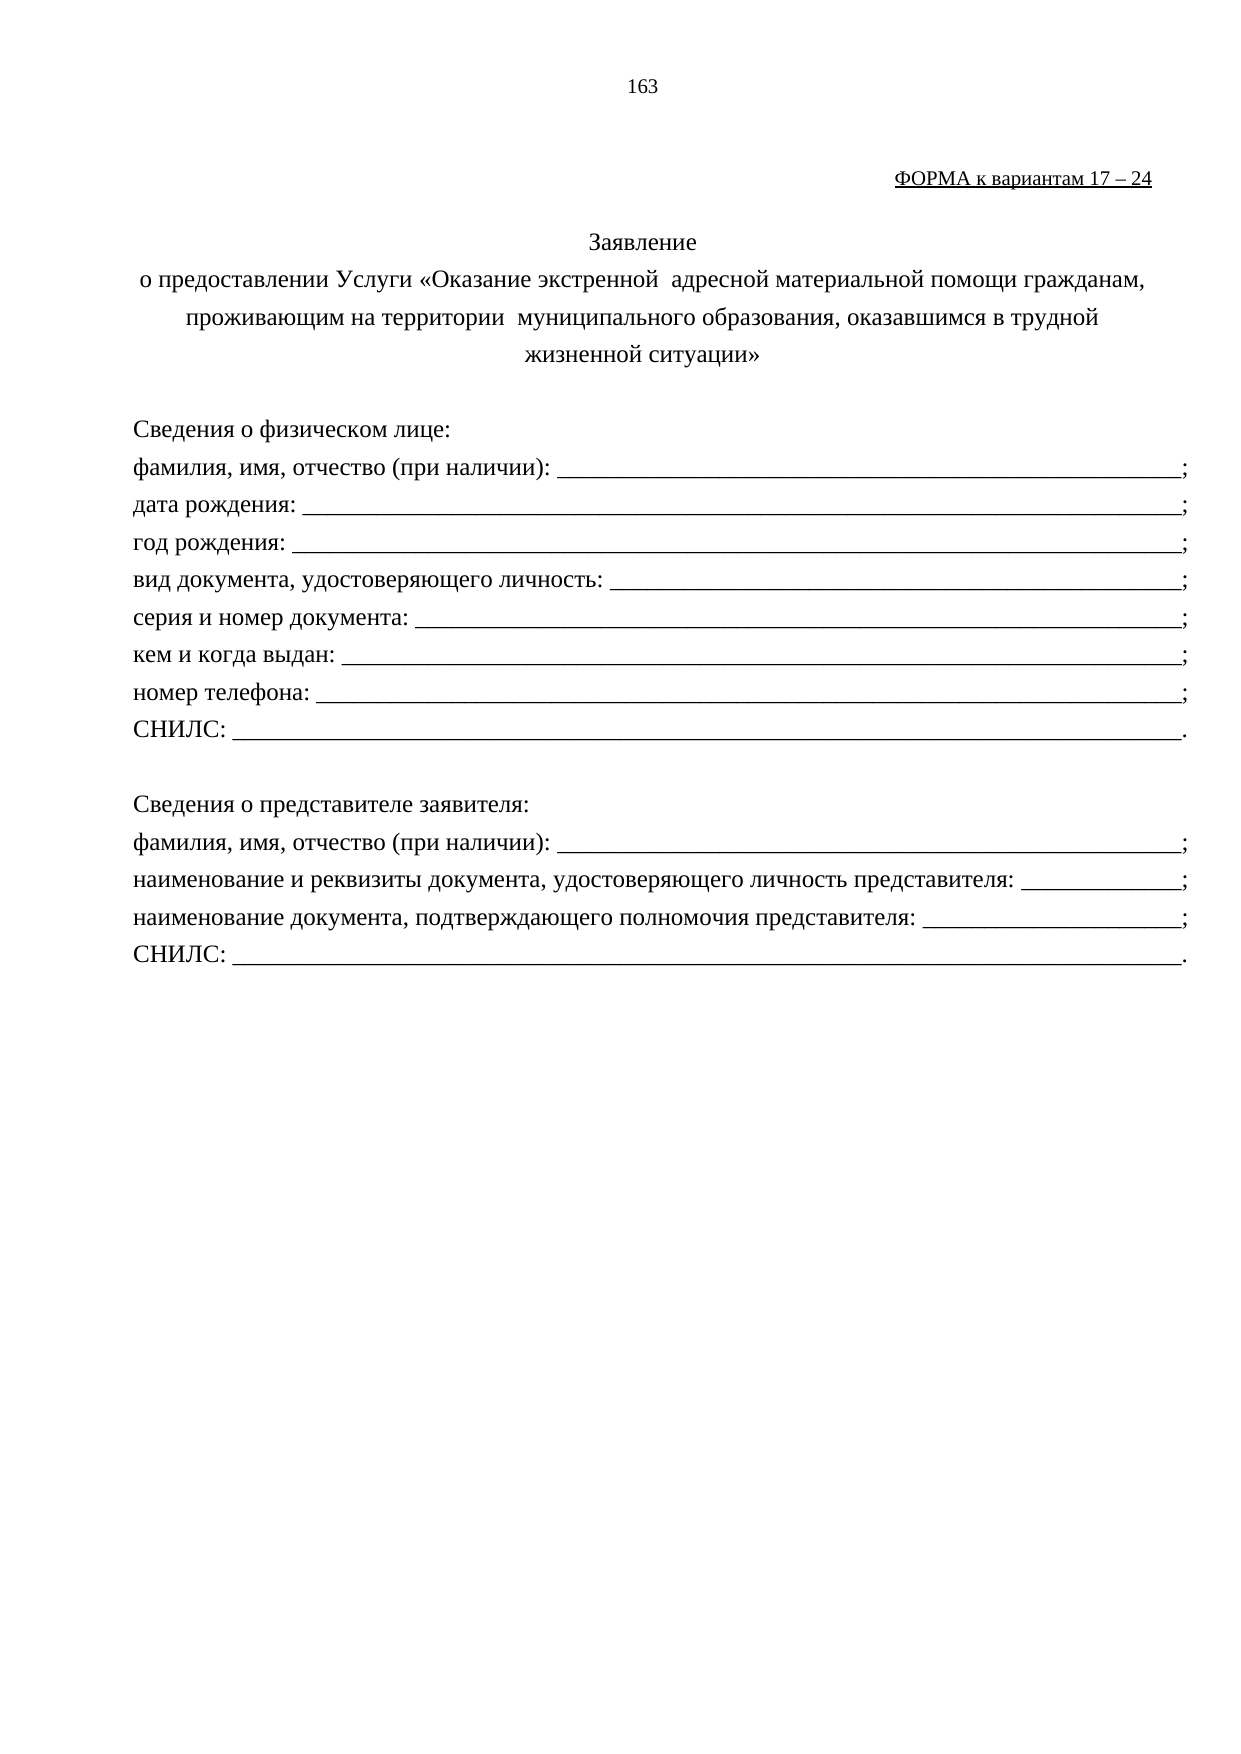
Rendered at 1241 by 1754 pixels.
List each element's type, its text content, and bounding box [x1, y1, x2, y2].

text ФОРМА к вариантам 17 – 24 [208, 166, 1152, 190]
text фамилия, имя, отчество (при наличии): ; [133, 820, 1152, 858]
text наименование документа, подтверждающего полномочия представителя: ; [133, 895, 1152, 933]
text дата рождения: ; [133, 483, 1152, 520]
text кем и когда выдан: ; [133, 633, 1152, 670]
text Сведения о физическом лице: [133, 408, 1152, 445]
text номер телефона: ; [133, 670, 1152, 708]
text Сведения о представителе заявителя: [133, 783, 1152, 820]
text СНИЛС: . [133, 708, 1152, 745]
text фамилия, имя, отчество (при наличии): ; [133, 445, 1152, 483]
text год рождения: ; [133, 520, 1152, 558]
text серия и номер документа: ; [133, 595, 1152, 633]
text наименование и реквизиты документа, удостоверяющего личность представителя: ; [133, 858, 1152, 895]
text вид документа, удостоверяющего личность: ; [133, 558, 1152, 595]
text СНИЛС: . [133, 933, 1152, 970]
text о предоставлении Услуги «Оказание экстренной адресной материальной помощи гражданам, проживающим на территории муниципального образования, оказавшимся в трудной жизненной ситуации» [133, 258, 1152, 370]
text Заявление [133, 220, 1152, 258]
